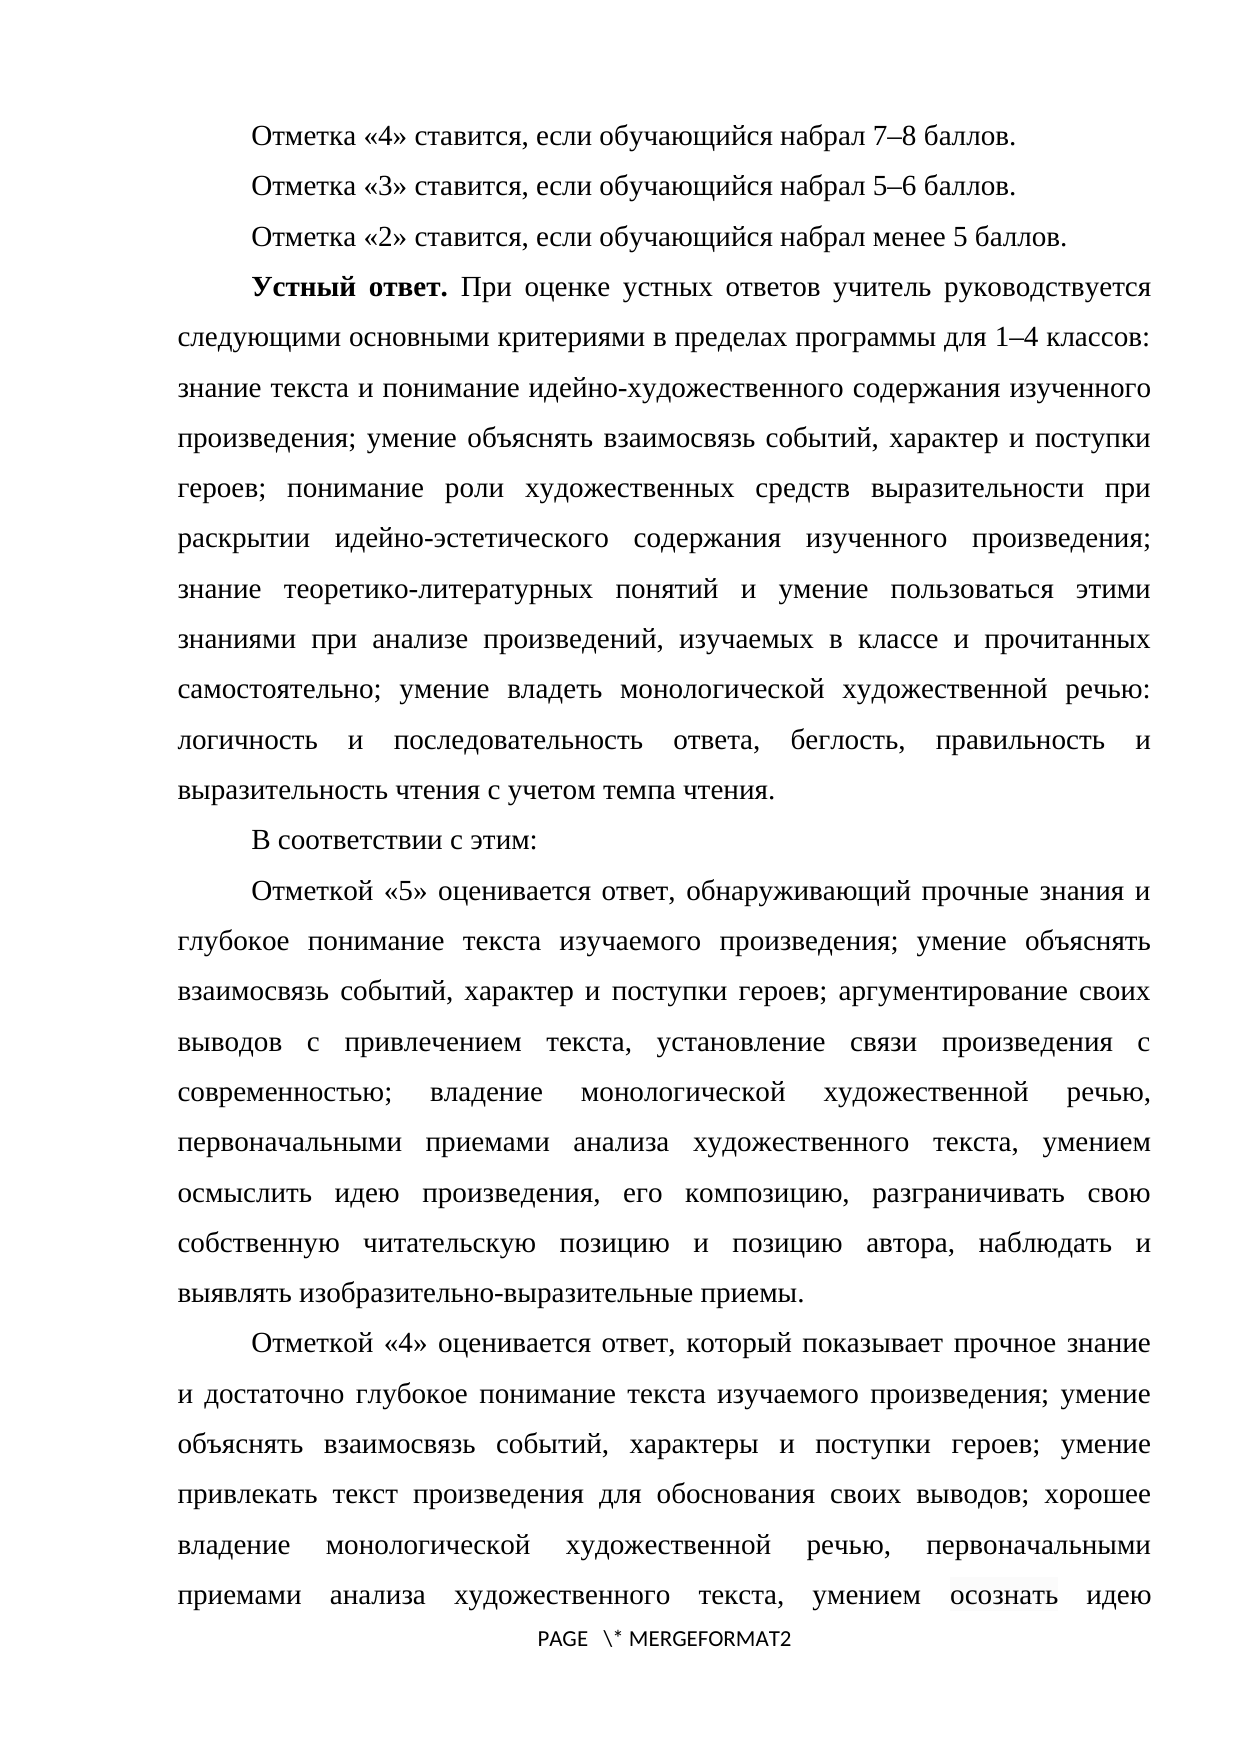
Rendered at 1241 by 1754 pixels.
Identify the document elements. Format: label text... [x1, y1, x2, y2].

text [177, 1326, 1152, 1611]
text Отметка «3» ставится, если обучающийся набрал 5–6 баллов. [177, 168, 1152, 202]
text Устный ответ. При оценке устных ответов учитель руководствуется следующими основными критериями в пределах программы для 1–4 классов: знание текста и понимание идейно-художественного содержания изученного произведения; умение объяснять взаимосвязь событий, характер и поступки героев; понимание роли художественных средств выразительности при раскрытии идейно-эстетического содержания изученного произведения; знание теоретико-литературных понятий и умение пользоваться этими знаниями при анализе произведений, изучаемых в классе и прочитанных самостоятельно; умение владеть монологической художественной речью: логичность и последовательность ответа, беглость, правильность и выразительность чтения с учетом темпа чтения. [177, 269, 1152, 806]
text Отметка «2» ставится, если обучающийся набрал менее 5 баллов. [177, 219, 1152, 252]
text Отметка «4» ставится, если обучающийся набрал 7–8 баллов. [177, 118, 1152, 152]
text Отметкой «5» оценивается ответ, обнаруживающий прочные знания и глубокое понимание текста изучаемого произведения; умение объяснять взаимосвязь событий, характер и поступки героев; аргументирование своих выводов с привлечением текста, установление связи произведения с современностью; владение монологической художественной речью, первоначальными приемами анализа художественного текста, умением осмыслить идею произведения, его композицию, разграничивать свою собственную читательскую позицию и позицию автора, наблюдать и выявлять изобразительно-выразительные приемы. [177, 873, 1152, 1309]
text В соответствии с этим: [177, 822, 1152, 856]
